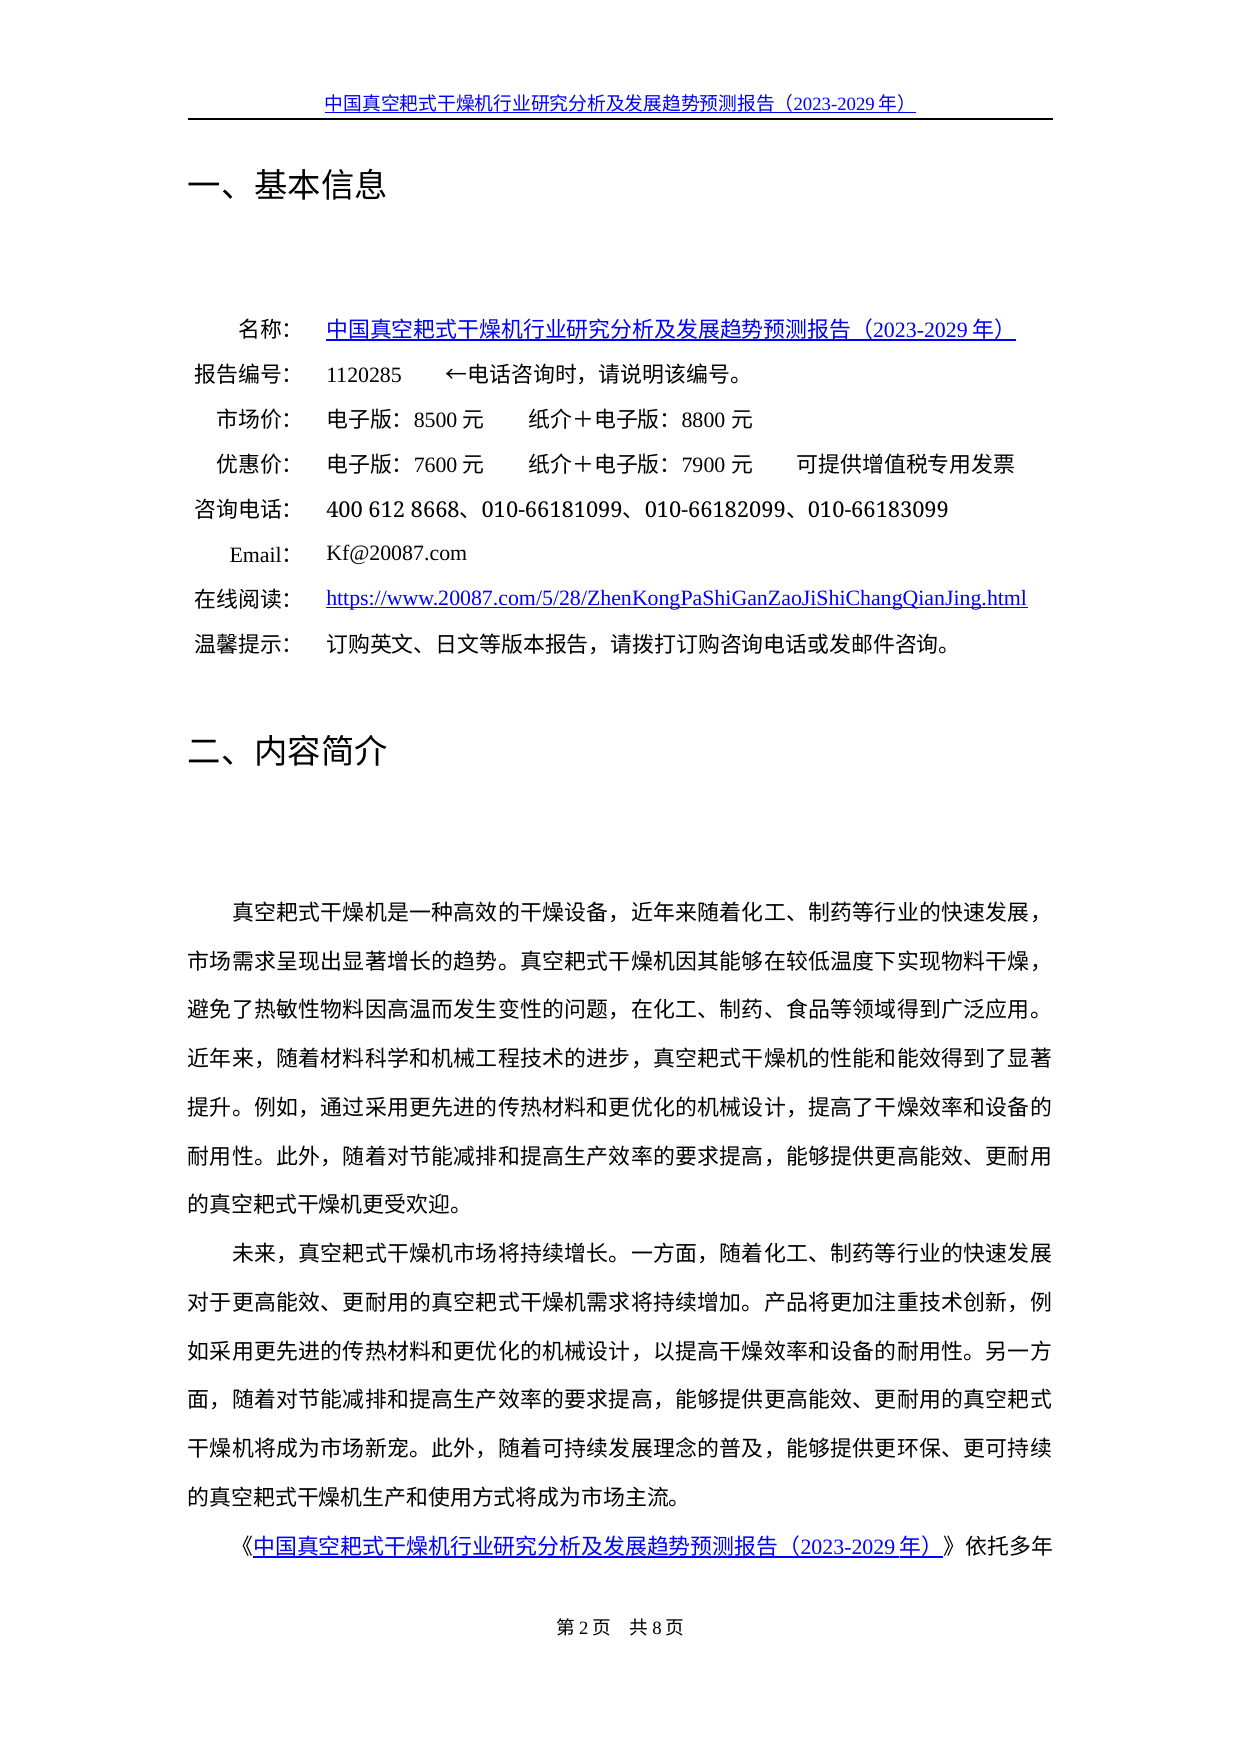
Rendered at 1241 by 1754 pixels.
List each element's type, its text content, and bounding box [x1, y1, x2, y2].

table_cell 市场价： [167, 402, 315, 447]
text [187, 894, 1053, 1561]
table_cell 电子版：8500 元 纸介＋电子版：8800 元 [315, 402, 1073, 447]
table_cell 1120285 ←电话咨询时，请说明该编号。 [315, 357, 1073, 402]
table_cell 报告编号： [167, 357, 315, 402]
title 二、内容简介 [187, 717, 1053, 782]
table_cell 电子版：7600 元 纸介＋电子版：7900 元 可提供增值税专用发票 [315, 447, 1073, 492]
title 一、基本信息 [187, 150, 1053, 215]
table_cell 温馨提示： [167, 627, 315, 672]
table_cell 400 612 8668、010-66181099、010-66182099、010-66183099 [315, 492, 1073, 537]
table_cell [315, 582, 1073, 627]
table_cell Kf@20087.com [315, 537, 1073, 582]
table_cell 在线阅读： [167, 582, 315, 627]
table_header 名称： [167, 312, 315, 357]
table_cell 订购英文、日文等版本报告，请拨打订购咨询电话或发邮件咨询。 [315, 627, 1073, 672]
table_cell 咨询电话： [167, 492, 315, 537]
table_cell Email： [167, 537, 315, 582]
table_cell 优惠价： [167, 447, 315, 492]
table_header 中国真空耙式干燥机行业研究分析及发展趋势预测报告（2023-2029年） [315, 312, 1073, 357]
